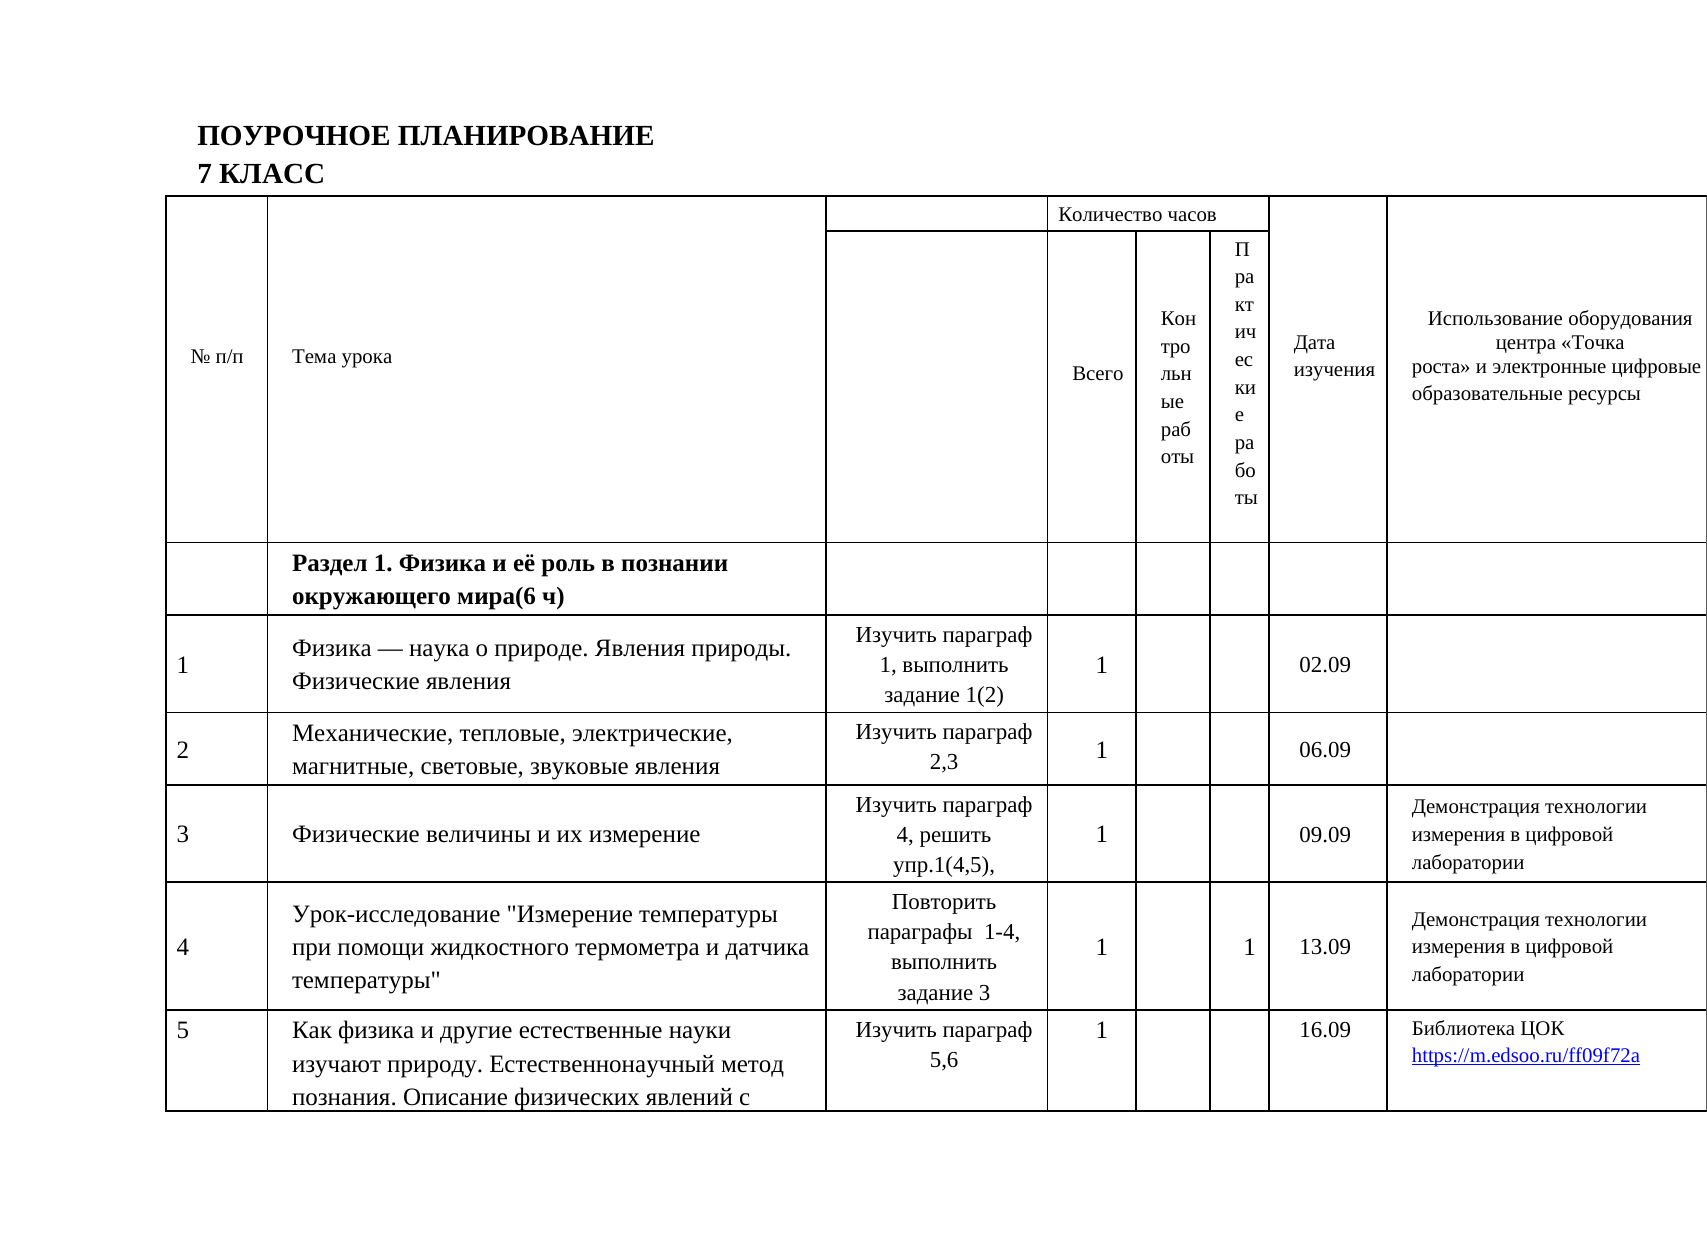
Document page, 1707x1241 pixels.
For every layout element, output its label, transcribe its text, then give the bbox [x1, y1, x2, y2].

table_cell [827, 1011, 1047, 1110]
table_cell Изучить параграф 1, выполнить задание 1(2) [827, 616, 1047, 711]
table_cell Физические величины и их измерение [268, 786, 825, 881]
table_cell [1211, 616, 1268, 711]
table_cell [1388, 543, 1706, 614]
table_cell Урок-исследование "Измерение температуры при помощи жидкостного термометра и датчика температуры" [268, 883, 825, 1009]
table_cell 02.09 [1270, 616, 1386, 711]
table_cell 1 [1048, 616, 1135, 711]
text 7 КЛАСС [190, 157, 1618, 190]
table_cell 1 [1048, 1011, 1135, 1110]
table_cell [1211, 786, 1268, 881]
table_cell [268, 1011, 825, 1110]
table_cell [167, 543, 267, 614]
table_cell 1 [1048, 713, 1135, 784]
table_cell 16.09 [1270, 1011, 1386, 1110]
table_cell 1 [1048, 786, 1135, 881]
table_cell Контрольные работы [1137, 232, 1209, 542]
table_header Количество часов [1048, 197, 1268, 230]
table_cell [1388, 713, 1706, 784]
table_header № п/п [167, 197, 267, 542]
table_cell [1137, 713, 1209, 784]
table_cell [1388, 616, 1706, 711]
table_cell [1270, 543, 1386, 614]
table_header Использование оборудования центра «Точка роста» и электронные цифровые образовательные ресурсы [1388, 197, 1706, 542]
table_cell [1388, 1011, 1706, 1110]
table_cell Раздел 1. Физика и её роль в познании окружающего мира(6 ч) [268, 543, 825, 614]
table_cell 3 [167, 786, 267, 881]
table_cell [1137, 543, 1209, 614]
table_cell [1137, 1011, 1209, 1110]
table_cell [1211, 543, 1268, 614]
table_cell Физика — наука о природе. Явления природы. Физические явления [268, 616, 825, 711]
text ПОУРОЧНОЕ ПЛАНИРОВАНИЕ [190, 118, 1618, 152]
table_cell Демонстрация технологии измерения в цифровой лаборатории [1388, 883, 1706, 1009]
table_cell Практические работы [1211, 232, 1268, 542]
table_header Дата изучения [1270, 197, 1386, 542]
table_cell [1137, 883, 1209, 1009]
table_cell 4 [167, 883, 267, 1009]
table_cell 5 [167, 1011, 267, 1110]
table_cell 1 [1211, 883, 1268, 1009]
table_cell Демонстрация технологии измерения в цифровой лаборатории [1388, 786, 1706, 881]
table_cell [1137, 616, 1209, 711]
table_cell [827, 543, 1047, 614]
table_header [827, 197, 1047, 230]
table_cell [1048, 543, 1135, 614]
table_cell Всего [1048, 232, 1135, 542]
table_cell Механические, тепловые, электрические, магнитные, световые, звуковые явления [268, 713, 825, 784]
table_cell [1137, 786, 1209, 881]
table_cell [1211, 713, 1268, 784]
table_cell Повторить параграфы 1-4, выполнить задание 3 [827, 883, 1047, 1009]
table_cell 06.09 [1270, 713, 1386, 784]
table_header Тема урока [268, 197, 825, 542]
table_cell 2 [167, 713, 267, 784]
table_cell [1211, 1011, 1268, 1110]
table_cell Изучить параграф 4, решить упр.1(4,5), [827, 786, 1047, 881]
table_cell 09.09 [1270, 786, 1386, 881]
table_cell Изучить параграф 2,3 [827, 713, 1047, 784]
table_cell [827, 232, 1047, 542]
table_cell 1 [1048, 883, 1135, 1009]
table_cell 13.09 [1270, 883, 1386, 1009]
table_cell 1 [167, 616, 267, 711]
